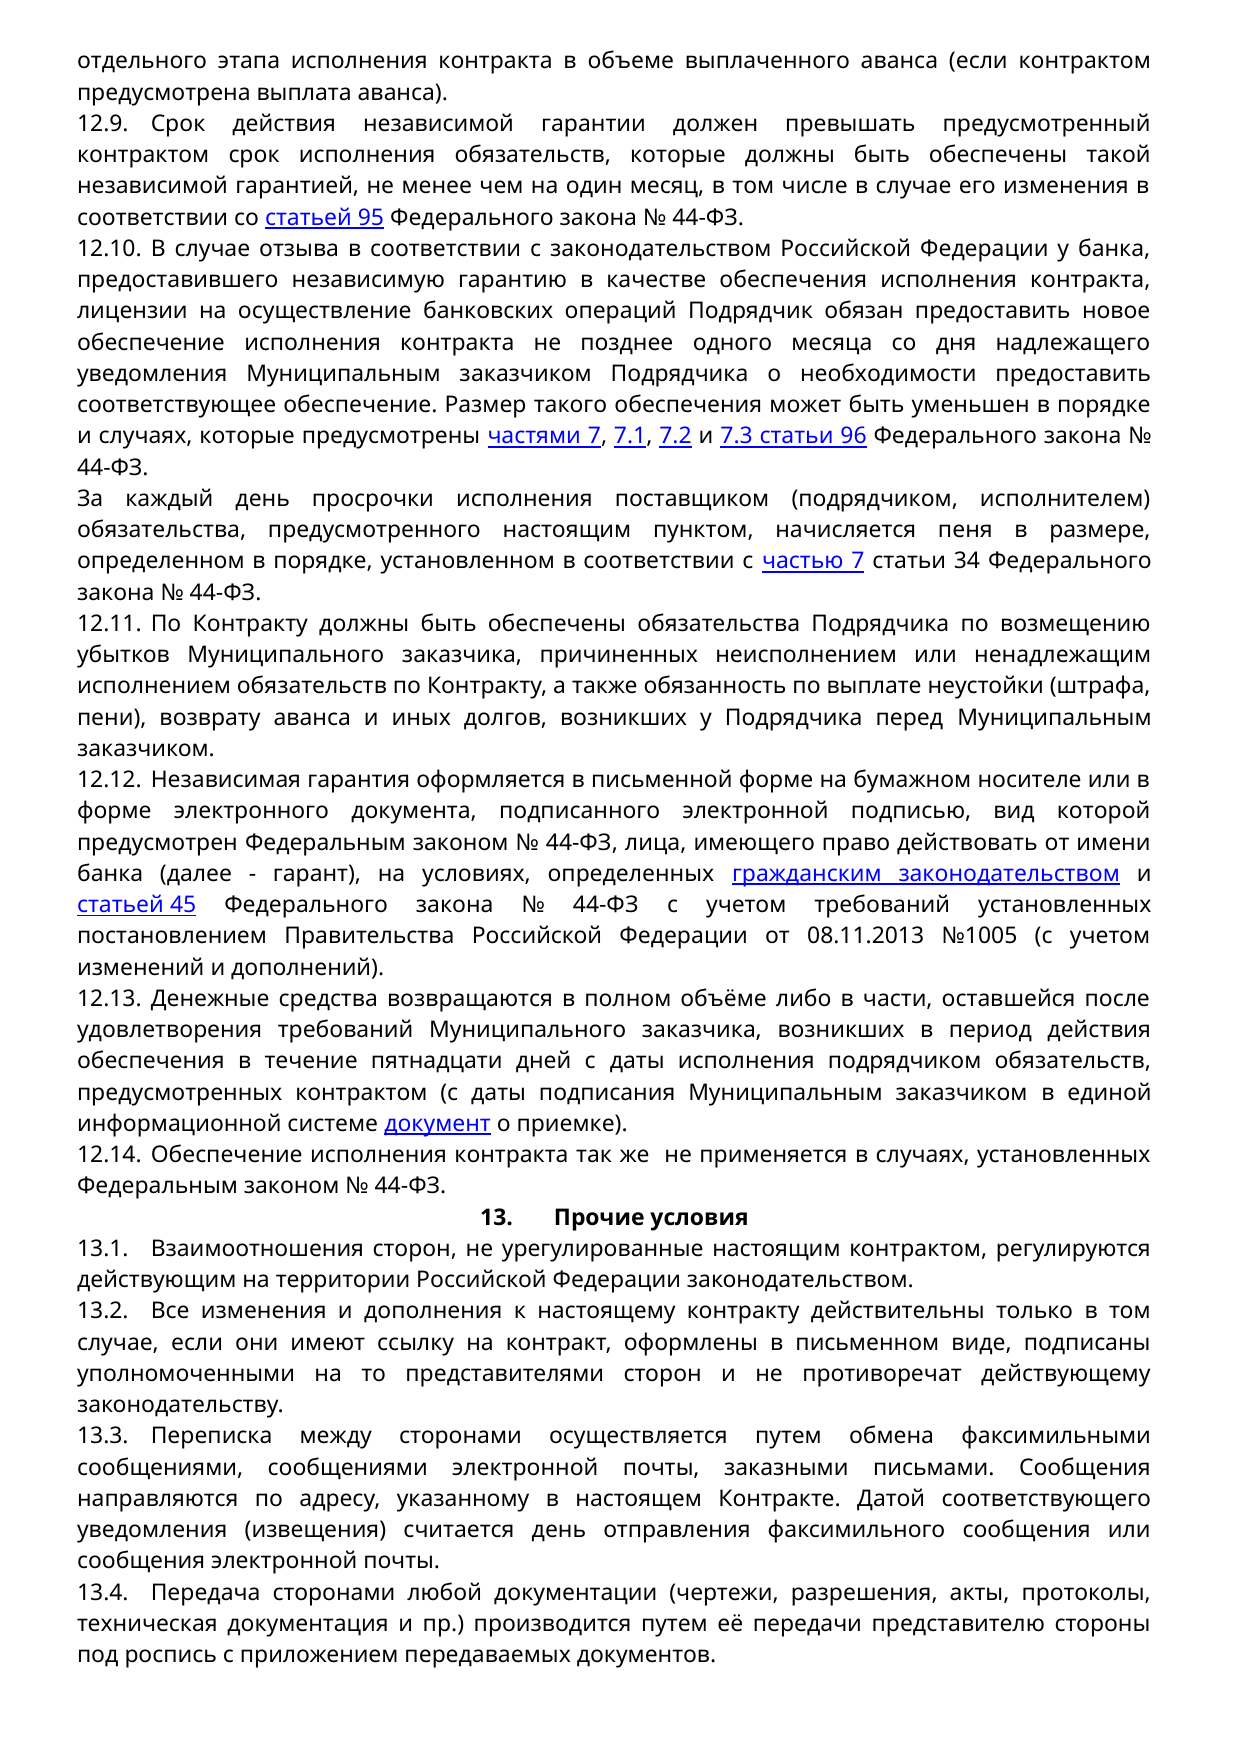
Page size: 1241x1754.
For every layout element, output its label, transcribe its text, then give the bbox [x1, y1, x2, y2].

list В случае отзыва в соответствии с законодательством Российской Федерации у банка, предоставившего независимую гарантию в качестве обеспечения исполнения контракта, лицензии на осуществление банковских операций Подрядчик обязан предоставить новое обеспечение исполнения контракта не позднее одного месяца со дня надлежащего уведомления Муниципальным заказчиком Подрядчика о необходимости предоставить соответствующее обеспечение. Размер такого обеспечения может быть уменьшен в порядке и случаях, которые предусмотрены частями 7, 7.1, 7.2 и 7.3 статьи 96 Федерального закона № 44-ФЗ. [77, 232, 1152, 482]
list Передача сторонами любой документации (чертежи, разрешения, акты, протоколы, техническая документация и пр.) производится путем её передачи представителю стороны под роспись с приложением передаваемых документов. [77, 1576, 1152, 1669]
list Прочие условия [77, 1201, 1152, 1232]
list Обеспечение исполнения контракта так же не применяется в случаях, установленных Федеральным законом № 44-ФЗ. [77, 1138, 1152, 1201]
list Независимая гарантия оформляется в письменной форме на бумажном носителе или в форме электронного документа, подписанного электронной подписью, вид которой предусмотрен Федеральным законом № 44-ФЗ, лица, имеющего право действовать от имени банка (далее - гарант), на условиях, определенных гражданским законодательством и статьей 45 Федерального закона № 44-ФЗ с учетом требований установленных постановлением Правительства Российской Федерации от 08.11.2013 №1005 (с учетом изменений и дополнений). [77, 763, 1152, 982]
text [77, 44, 1152, 107]
list Взаимоотношения сторон, не урегулированные настоящим контрактом, регулируются действующим на территории Российской Федерации законодательством. [77, 1232, 1152, 1294]
list Срок действия независимой гарантии должен превышать предусмотренный контрактом срок исполнения обязательств, которые должны быть обеспечены такой независимой гарантией, не менее чем на один месяц, в том числе в случае его изменения в соответствии со статьей 95 Федерального закона № 44-ФЗ. [77, 107, 1152, 232]
list Все изменения и дополнения к настоящему контракту действительны только в том случае, если они имеют ссылку на контракт, оформлены в письменном виде, подписаны уполномоченными на то представителями сторон и не противоречат действующему законодательству. [77, 1294, 1152, 1419]
text За каждый день просрочки исполнения поставщиком (подрядчиком, исполнителем) обязательства, предусмотренного настоящим пунктом, начисляется пеня в размере, определенном в порядке, установленном в соответствии с частью 7 статьи 34 Федерального закона № 44-ФЗ. [77, 482, 1152, 607]
list Переписка между сторонами осуществляется путем обмена факсимильными сообщениями, сообщениями электронной почты, заказными письмами. Сообщения направляются по адресу, указанному в настоящем Контракте. Датой соответствующего уведомления (извещения) считается день отправления факсимильного сообщения или сообщения электронной почты. [77, 1419, 1152, 1576]
list По Контракту должны быть обеспечены обязательства Подрядчика по возмещению убытков Муниципального заказчика, причиненных неисполнением или ненадлежащим исполнением обязательств по Контракту, а также обязанность по выплате неустойки (штрафа, пени), возврату аванса и иных долгов, возникших у Подрядчика перед Муниципальным заказчиком. [77, 607, 1152, 763]
list Денежные средства возвращаются в полном объёме либо в части, оставшейся после удовлетворения требований Муниципального заказчика, возникших в период действия обеспечения в течение пятнадцати дней с даты исполнения подрядчиком обязательств, предусмотренных контрактом (с даты подписания Муниципальным заказчиком в единой информационной системе документ о приемке). [77, 982, 1152, 1138]
